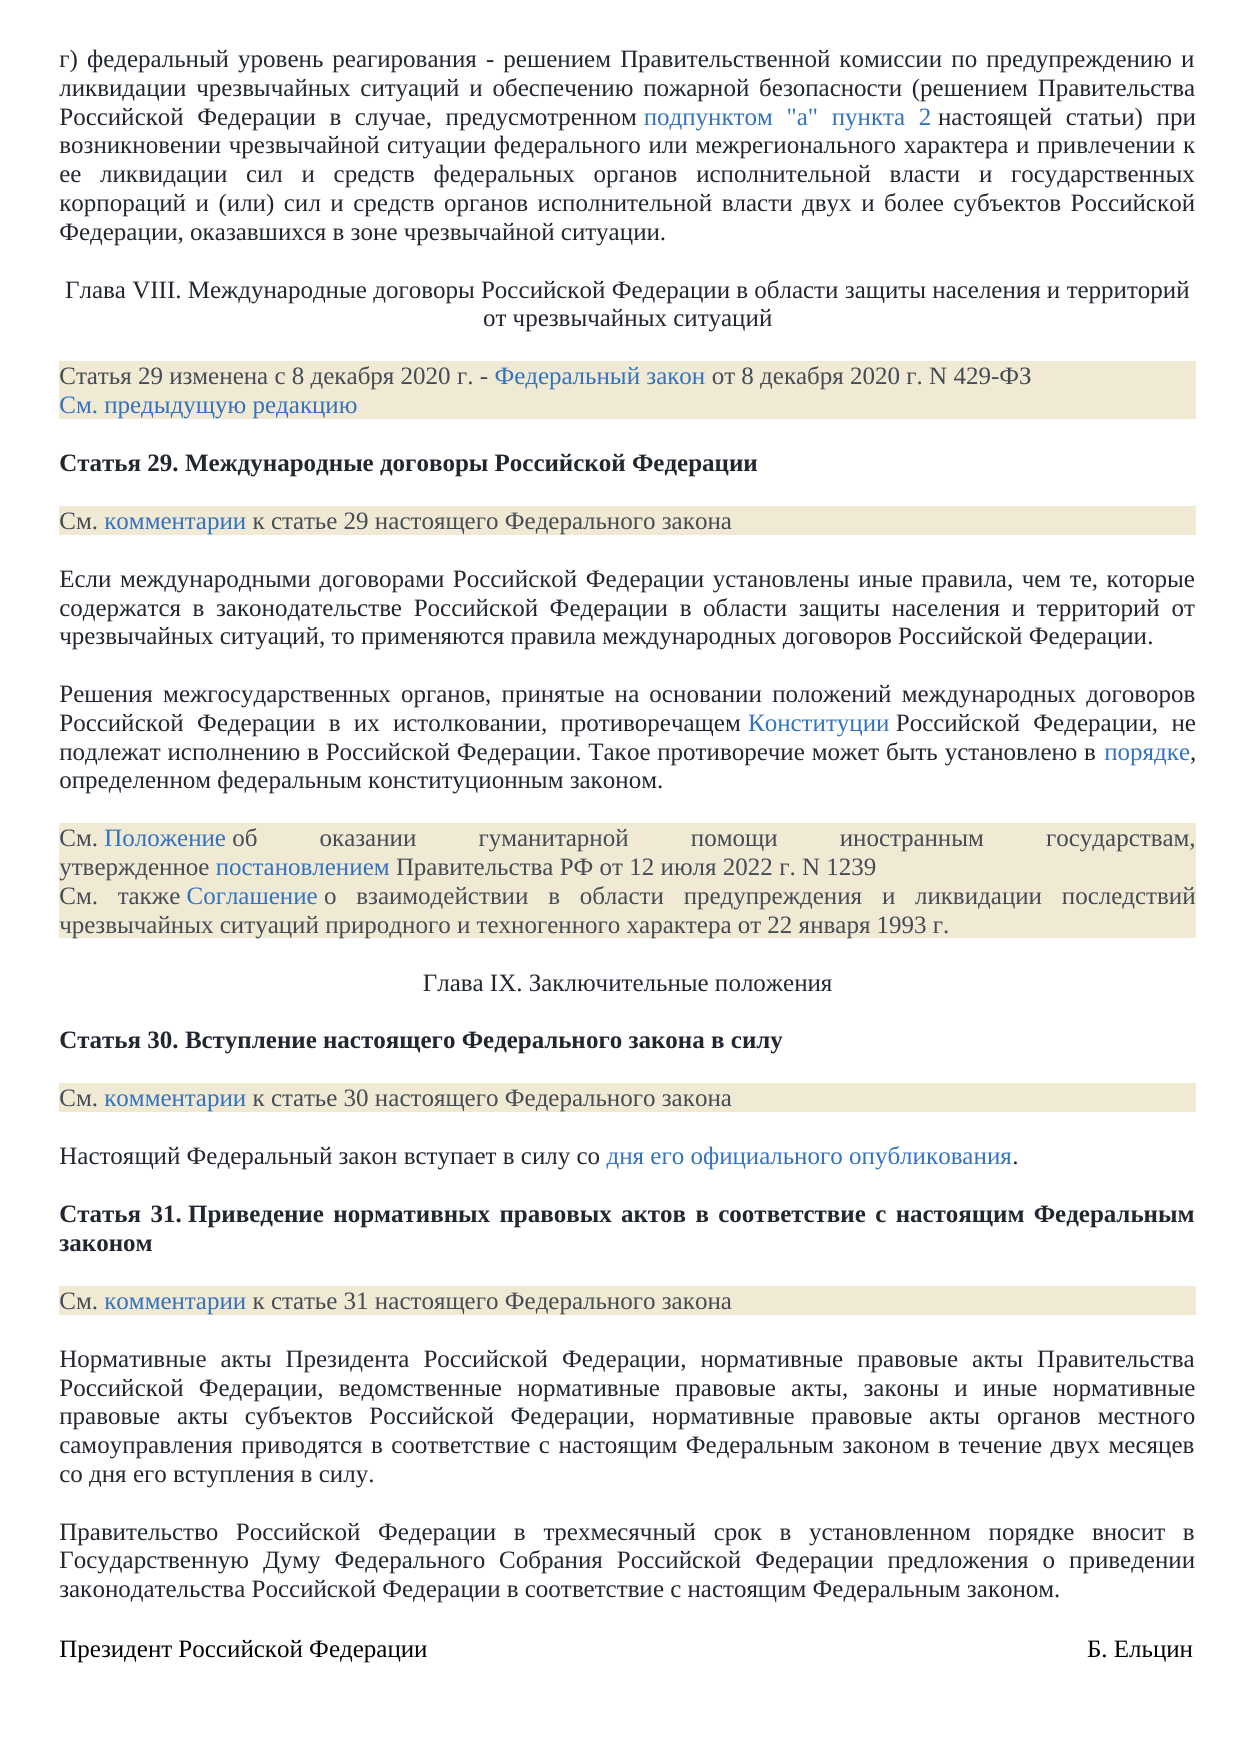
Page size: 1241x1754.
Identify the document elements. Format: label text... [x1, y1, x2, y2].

text Статья 30. Вступление настоящего Федерального закона в силу [59, 1026, 1196, 1054]
text Статья 31. Приведение нормативных правовых актов в соответствие с настоящим Федеральным законом [59, 1199, 1196, 1257]
text Статья 29. Международные договоры Российской Федерации [59, 448, 1196, 477]
text Настоящий Федеральный закон вступает в силу со дня его официального опубликования. [59, 1141, 1196, 1170]
text См. комментарии к статье 31 настоящего Федерального закона [59, 1286, 1196, 1315]
text Глава IX. Заключительные положения [59, 968, 1196, 996]
text См. комментарии к статье 30 настоящего Федерального закона [59, 1083, 1196, 1112]
text Если международными договорами Российской Федерации установлены иные правила, чем те, которые содержатся в законодательстве Российской Федерации в области защиты населения и территорий от чрезвычайных ситуаций, то применяются правила международных договоров Российской Федерации. [59, 564, 1196, 650]
text См. также Соглашение о взаимодействии в области предупреждения и ликвидации последствий чрезвычайных ситуаций природного и техногенного характера от 22 января 1993 г. [59, 881, 1196, 938]
text Правительство Российской Федерации в трехмесячный срок в установленном порядке вносит в Государственную Думу Федерального Собрания Российской Федерации предложения о приведении законодательства Российской Федерации в соответствие с настоящим Федеральным законом. [59, 1517, 1196, 1603]
table_header Президент Российской Федерации [176, 1632, 685, 1664]
text См. предыдущую редакцию [59, 390, 1196, 419]
text См. Положение об оказании гуманитарной помощи иностранным государствам, утвержденное постановлением Правительства РФ от 12 июля 2022 г. N 1239 [59, 823, 1196, 881]
text Глава VIII. Международные договоры Российской Федерации в области защиты населения и территорий от чрезвычайных ситуаций [59, 275, 1196, 332]
text Статья 29 изменена с 8 декабря 2020 г. - Федеральный закон от 8 декабря 2020 г. N 429-ФЗ [59, 361, 1196, 390]
table_header Б. Ельцин [685, 1632, 1194, 1664]
text Нормативные акты Президента Российской Федерации, нормативные правовые акты Правительства Российской Федерации, ведомственные нормативные правовые акты, законы и иные нормативные правовые акты субъектов Российской Федерации, нормативные правовые акты органов местного самоуправления приводятся в соответствие с настоящим Федеральным законом в течение двух месяцев со дня его вступления в силу. [59, 1344, 1196, 1488]
text Решения межгосударственных органов, принятые на основании положений международных договоров Российской Федерации в их истолковании, противоречащем Конституции Российской Федерации, не подлежат исполнению в Российской Федерации. Такое противоречие может быть установлено в порядке, определенном федеральным конституционным законом. [59, 679, 1196, 794]
text г) федеральный уровень реагирования - решением Правительственной комиссии по предупреждению и ликвидации чрезвычайных ситуаций и обеспечению пожарной безопасности (решением Правительства Российской Федерации в случае, предусмотренном подпунктом "а" пункта 2 настоящей статьи) при возникновении чрезвычайной ситуации федерального или межрегионального характера и привлечении к ее ликвидации сил и средств федеральных органов исполнительной власти и государственных корпораций и (или) сил и средств органов исполнительной власти двух и более субъектов Российской Федерации, оказавшихся в зоне чрезвычайной ситуации. [59, 44, 1196, 246]
text См. комментарии к статье 29 настоящего Федерального закона [59, 506, 1196, 535]
